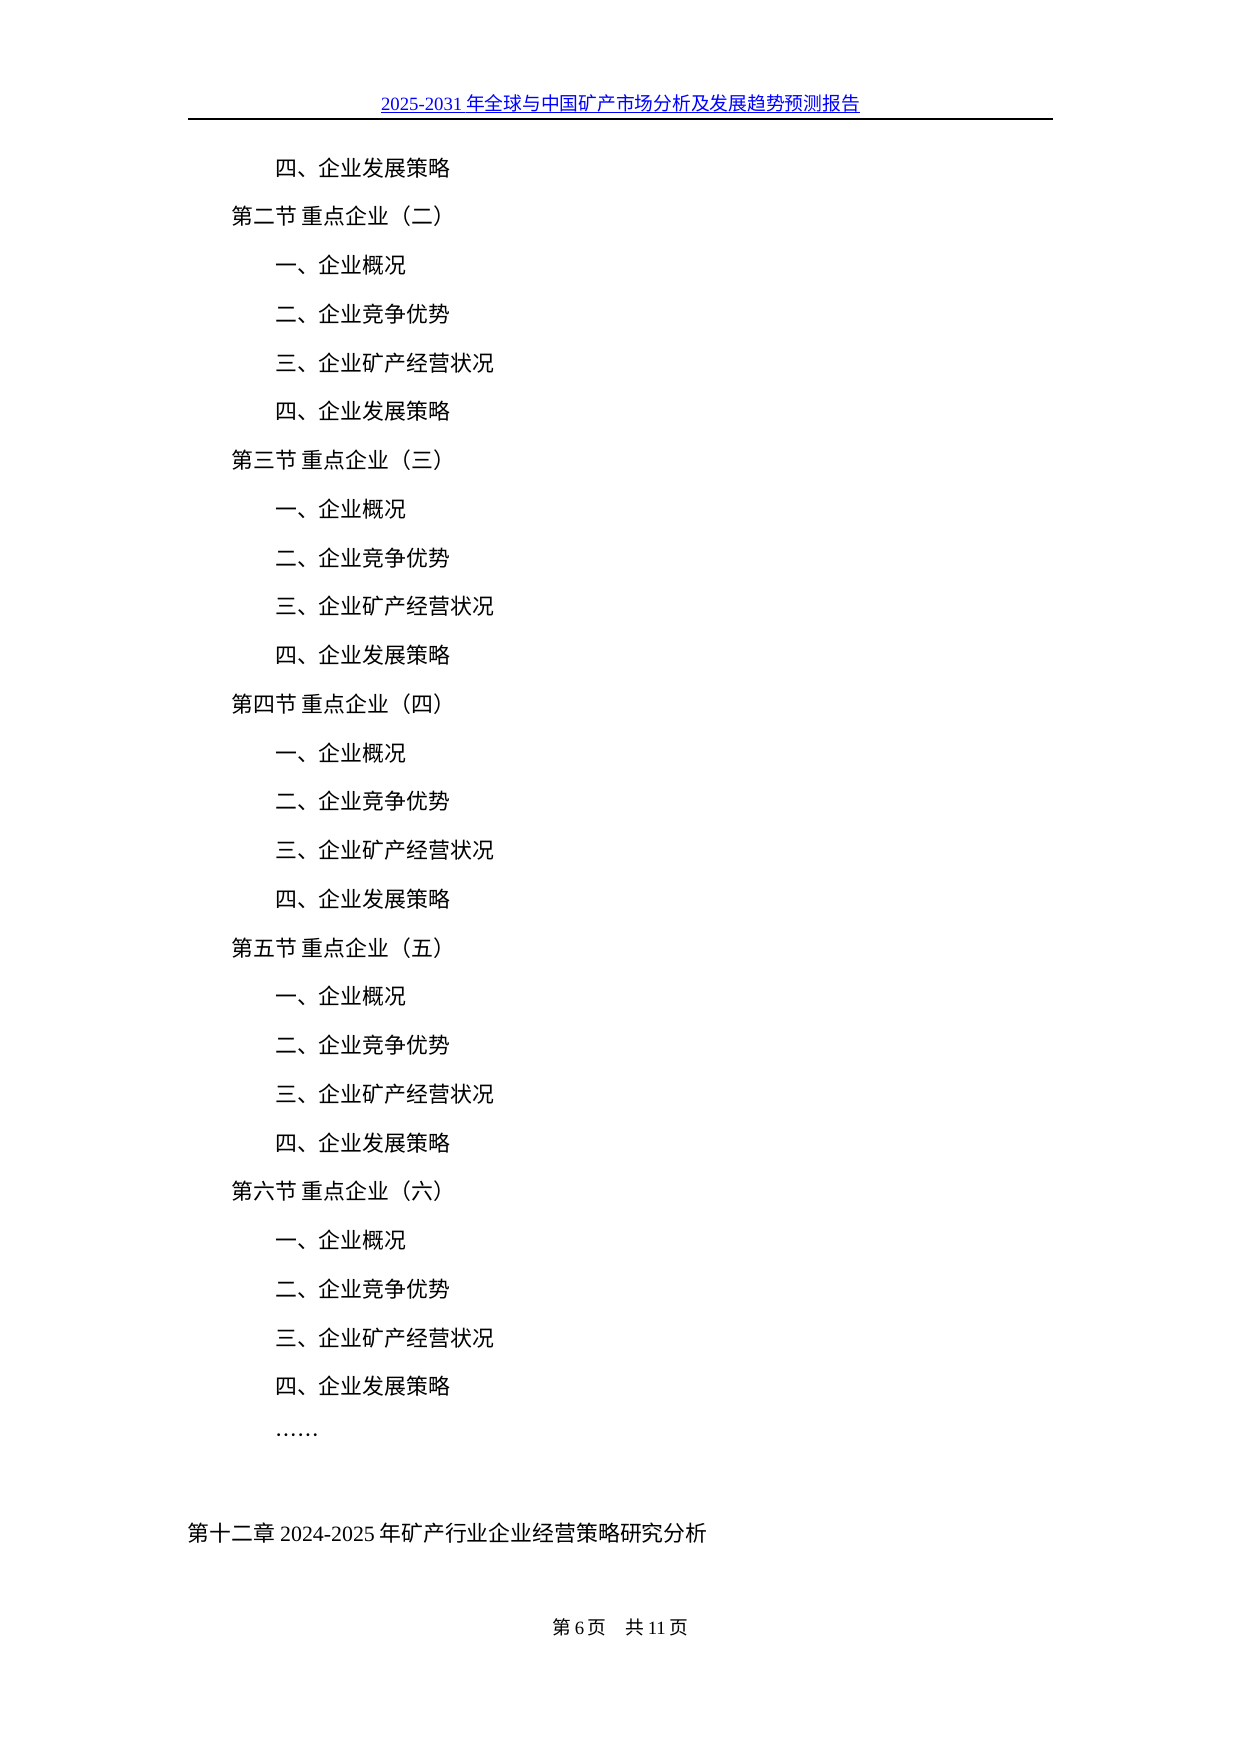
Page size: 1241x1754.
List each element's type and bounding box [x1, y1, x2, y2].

text [187, 150, 1053, 1548]
